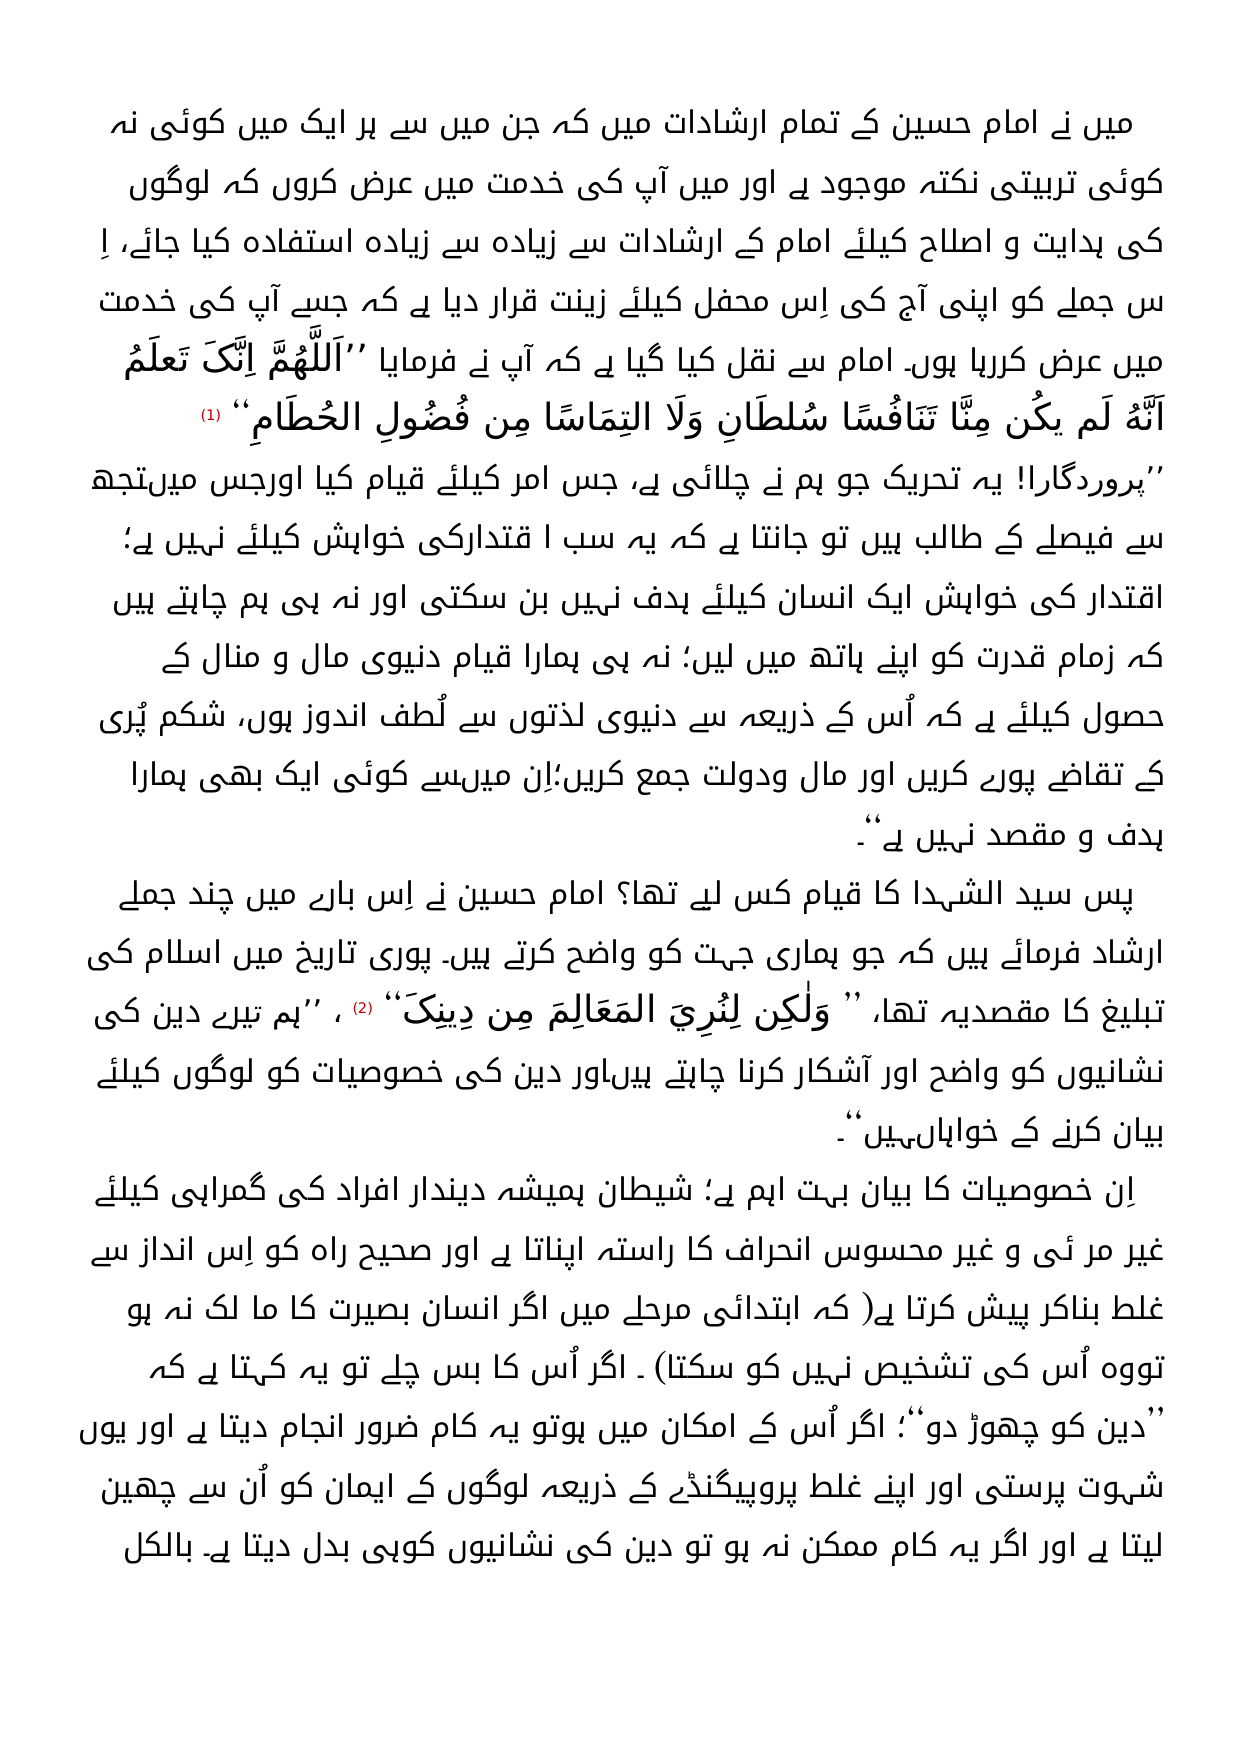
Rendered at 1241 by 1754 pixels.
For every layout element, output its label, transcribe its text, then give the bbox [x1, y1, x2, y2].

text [75, 1161, 1165, 1576]
text پس سید الشہدا کا قیام کس لیے تھا؟ امام حسین نے اِس بارے میں چند جملے ارشاد فرمائے ہیں کہ جو ہماری جہت کو واضح کرتے ہیں۔ پوری تاریخ میں اسلام کی تبلیغ کا مقصدیہ تھا، ’’ وَلٰکِن لِنُرِيَ المَعَالِمَ مِن دِینِکَ‘‘ (2) ، ’’ہم تیرے دین کی نشانیوں کو واضح اور آشکار کرنا چاہتے ہیںاور دین کی خصوصیات کو لوگوں کیلئے بیان کرنے کے خواہاںہیں‘‘۔ [75, 864, 1165, 1161]
text میں نے امام حسین کے تمام ارشادات میں کہ جن میں سے ہر ایک میں کوئی نہ کوئی تربیتی نکتہ موجود ہے اور میں آپ کی خدمت میں عرض کروں کہ لوگوں کی ہدایت و اصلاح کیلئے امام کے ارشادات سے زیادہ سے زیادہ استفادہ کیا جائے، اِ س جملے کو اپنی آج کی اِس محفل کیلئے زینت قرار دیا ہے کہ جسے آپ کی خدمت میں عرض کررہا ہوں۔ امام سے نقل کیا گیا ہے کہ آپ نے فرمایا ’’اَللَّهُمَّ اِنَّکَ تَعلَمُ اَنَّهُ لَم یکُن مِنَّا تَنَافُسًا سُلطَانِ وَلَا التِمَاسًا مِن فُضُولِ الحُطَامِ‘‘ (1) ’’پروردگارا! یہ تحریک جو ہم نے چلائی ہے، جس امر کیلئے قیام کیا اورجس میںتجھ سے فیصلے کے طالب ہیں تو جانتا ہے کہ یہ سب ا قتدارکی خواہش کیلئے نہیں ہے؛ اقتدار کی خواہش ایک انسان کیلئے ہدف نہیں بن سکتی اور نہ ہی ہم چاہتے ہیں کہ زمام قدرت کو اپنے ہاتھ میں لیں؛ نہ ہی ہمارا قیام دنیوی مال و منال کے حصول کیلئے ہے کہ اُس کے ذریعہ سے دنیوی لذتوں سے لُطف اندوز ہوں، شکم پُری کے تقاضے پورے کریں اور مال ودولت جمع کریں؛اِن میںسے کوئی ایک بھی ہمارا ہدف و مقصد نہیں ہے‘‘۔ [75, 94, 1165, 864]
